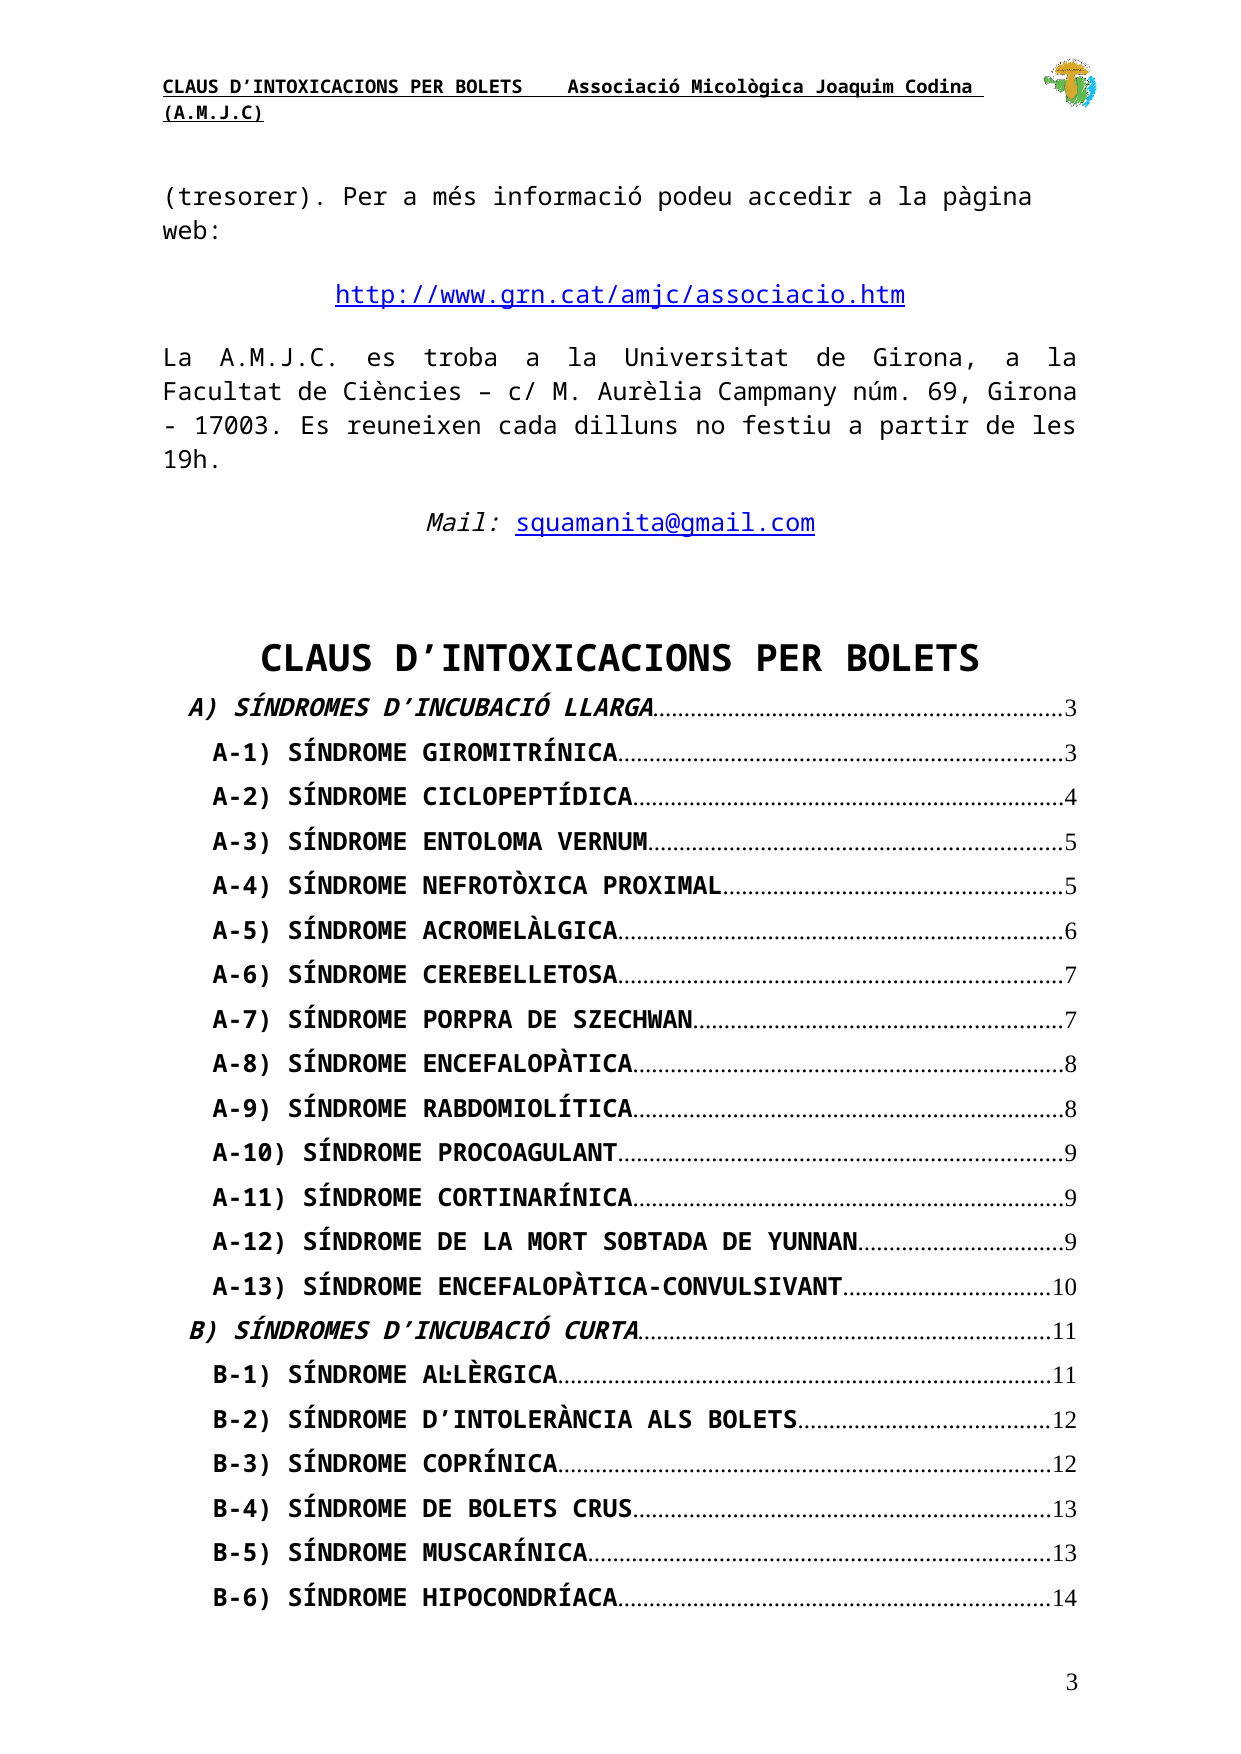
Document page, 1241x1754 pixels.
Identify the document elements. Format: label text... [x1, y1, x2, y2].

text Mail: squamanita@gmail.com [162, 505, 1078, 539]
text CLAUS D’INTOXICACIONS PER BOLETS [162, 631, 1078, 682]
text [162, 179, 1078, 247]
text La A.M.J.C. es troba a la Universitat de Girona, a la Facultat de Ciències – c/ M. Aurèlia Campmany núm. 69, Girona - 17003. Es reuneixen cada dilluns no festiu a partir de les 19h. [162, 339, 1078, 476]
text http://www.grn.cat/amjc/associacio.htm [162, 276, 1078, 310]
picture [1041, 56, 1101, 106]
